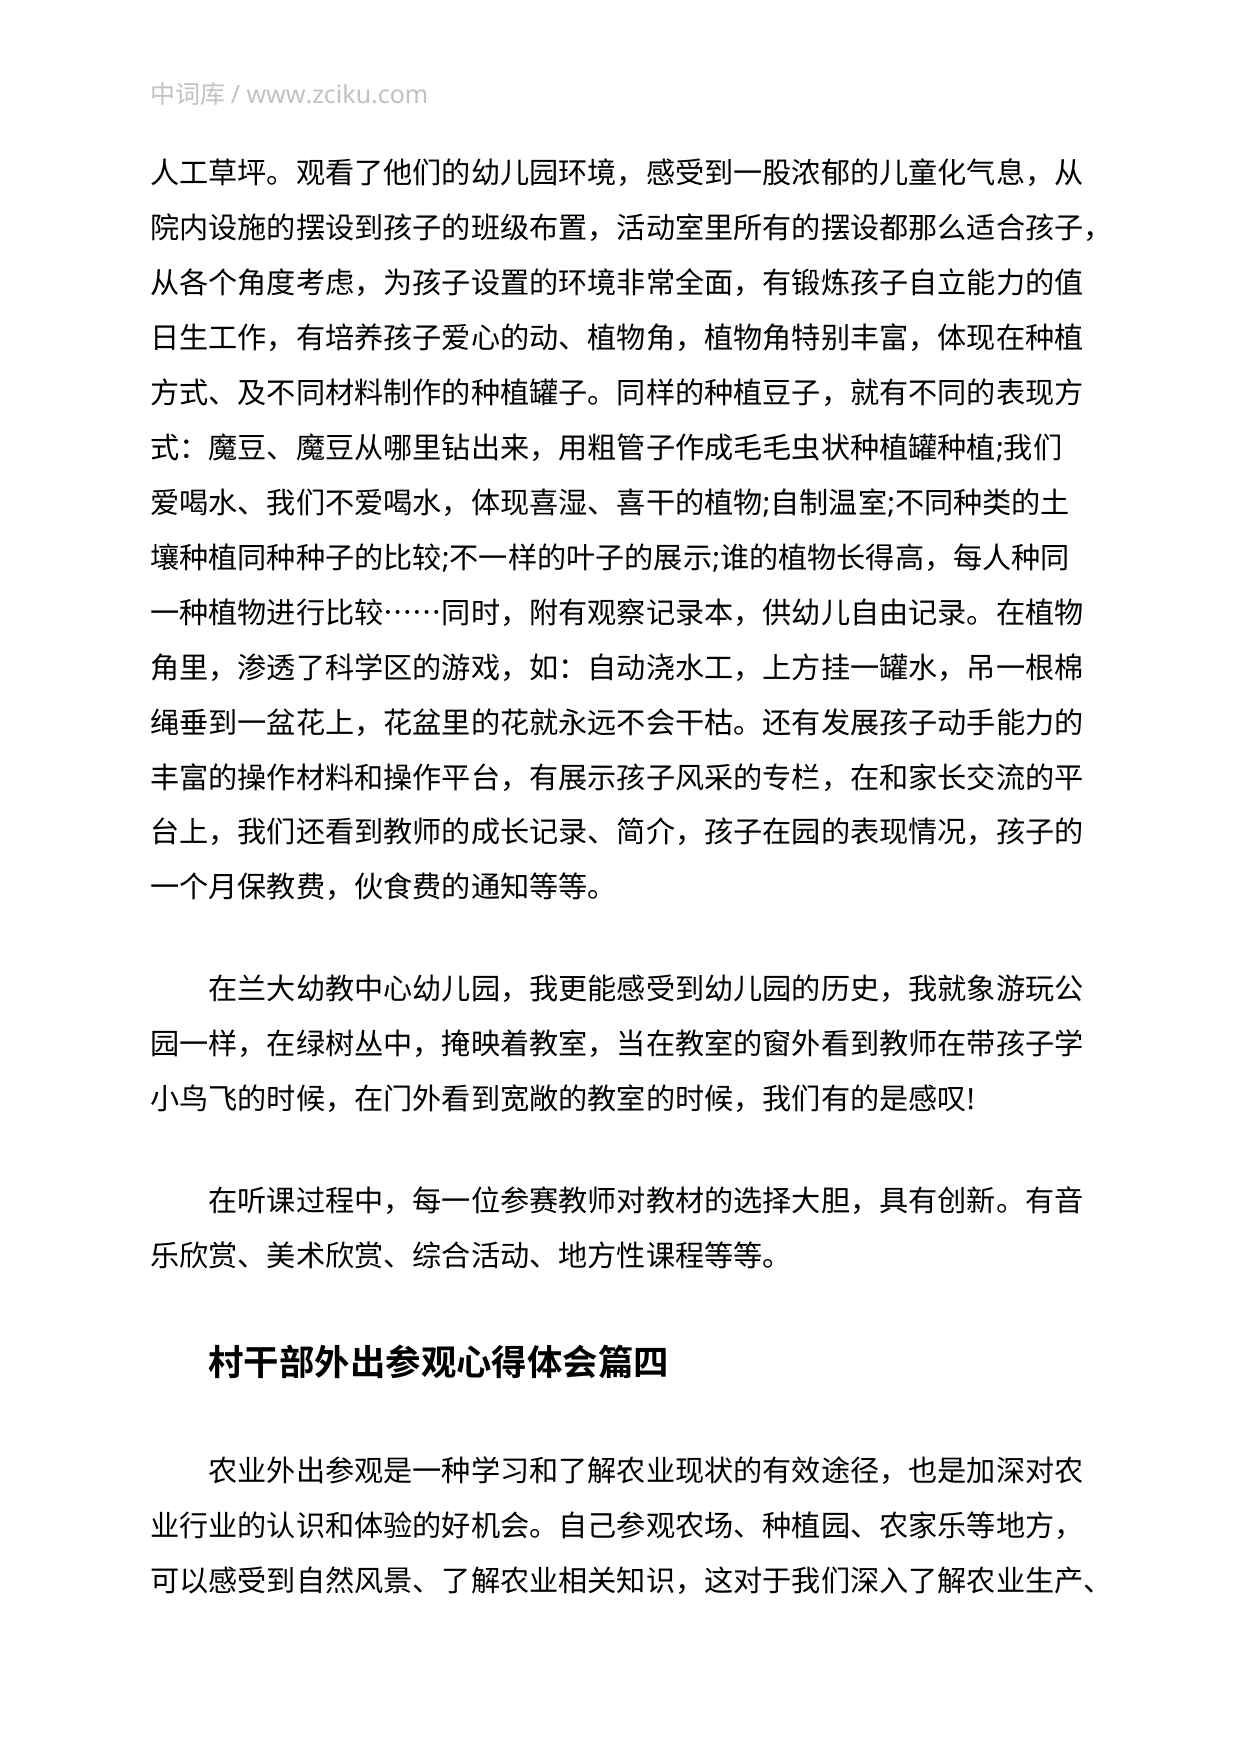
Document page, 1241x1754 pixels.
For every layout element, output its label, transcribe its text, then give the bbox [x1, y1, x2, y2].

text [150, 150, 1090, 906]
text 在听课过程中，每一位参赛教师对教材的选择大胆，具有创新。有音乐欣赏、美术欣赏、综合活动、地方性课程等等。 [150, 1177, 1090, 1275]
text 在兰大幼教中心幼儿园，我更能感受到幼儿园的历史，我就象游玩公园一样，在绿树丛中，掩映着教室，当在教室的窗外看到教师在带孩子学小鸟飞的时候，在门外看到宽敞的教室的时候，我们有的是感叹! [150, 966, 1090, 1118]
text 村干部外出参观心得体会篇四 [150, 1334, 1090, 1385]
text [150, 1448, 1090, 1600]
